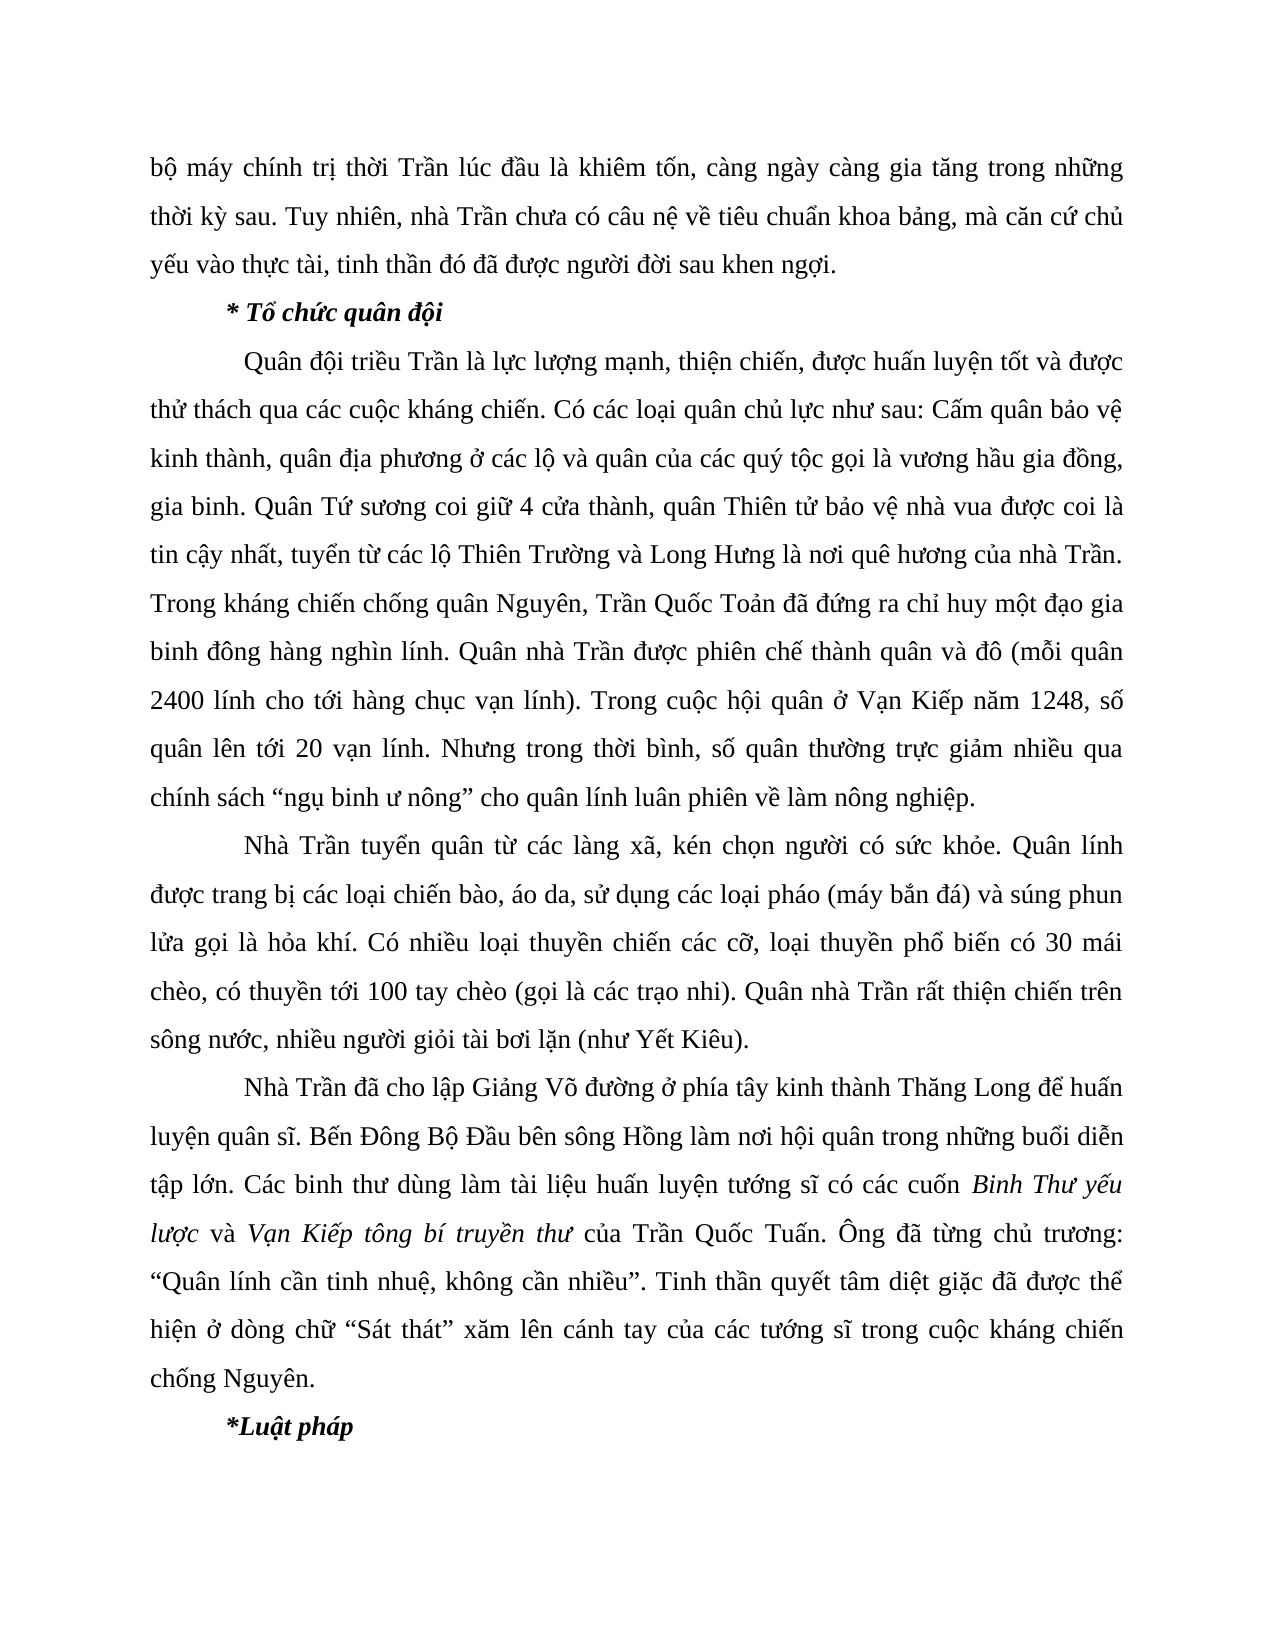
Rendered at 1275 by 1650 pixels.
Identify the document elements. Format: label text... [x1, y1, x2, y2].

text Nhà Trần đã cho lập Giảng Võ đường ở phía tây kinh thành Thăng Long để huấn luyện quân sĩ. Bến Đông Bộ Đầu bên sông Hồng làm nơi hội quân trong những buổi diễn tập lớn. Các binh thư dùng làm tài liệu huấn luyện tướng sĩ có các cuốn Binh Thư yếu lược và Vạn Kiếp tông bí truyền thư của Trần Quốc Tuấn. Ông đã từng chủ trương: “Quân lính cần tinh nhuệ, không cần nhiều”. Tinh thần quyết tâm diệt giặc đã được thể hiện ở dòng chữ “Sát thát” xăm lên cánh tay của các tướng sĩ trong cuộc kháng chiến chống Nguyên. [150, 1070, 1125, 1393]
text Nhà Trần tuyển quân từ các làng xã, kén chọn người có sức khỏe. Quân lính được trang bị các loại chiến bào, áo da, sử dụng các loại pháo (máy bắn đá) và súng phun lửa gọi là hỏa khí. Có nhiều loại thuyền chiến các cỡ, loại thuyền phổ biến có 30 mái chèo, có thuyền tới 100 tay chèo (gọi là các trạo nhi). Quân nhà Trần rất thiện chiến trên sông nước, nhiều người giỏi tài bơi lặn (như Yết Kiêu). [150, 828, 1125, 1054]
text * Tổ chức quân đội [150, 295, 1125, 328]
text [150, 150, 1125, 279]
text Quân đội triều Trần là lực lượng mạnh, thiện chiến, được huấn luyện tốt và được thử thách qua các cuộc kháng chiến. Có các loại quân chủ lực như sau: Cấm quân bảo vệ kinh thành, quân địa phương ở các lộ và quân của các quý tộc gọi là vương hầu gia đồng, gia binh. Quân Tứ sương coi giữ 4 cửa thành, quân Thiên tử bảo vệ nhà vua được coi là tin cậy nhất, tuyển từ các lộ Thiên Trường và Long Hưng là nơi quê hương của nhà Trần. Trong kháng chiến chống quân Nguyên, Trần Quốc Toản đã đứng ra chỉ huy một đạo gia binh đông hàng nghìn lính. Quân nhà Trần được phiên chế thành quân và đô (mỗi quân 2400 lính cho tới hàng chục vạn lính). Trong cuộc hội quân ở Vạn Kiếp năm 1248, số quân lên tới 20 vạn lính. Nhưng trong thời bình, số quân thường trực giảm nhiều qua chính sách “ngụ binh ư nông” cho quân lính luân phiên về làm nông nghiệp. [150, 344, 1125, 812]
text *Luật pháp [150, 1409, 1125, 1442]
